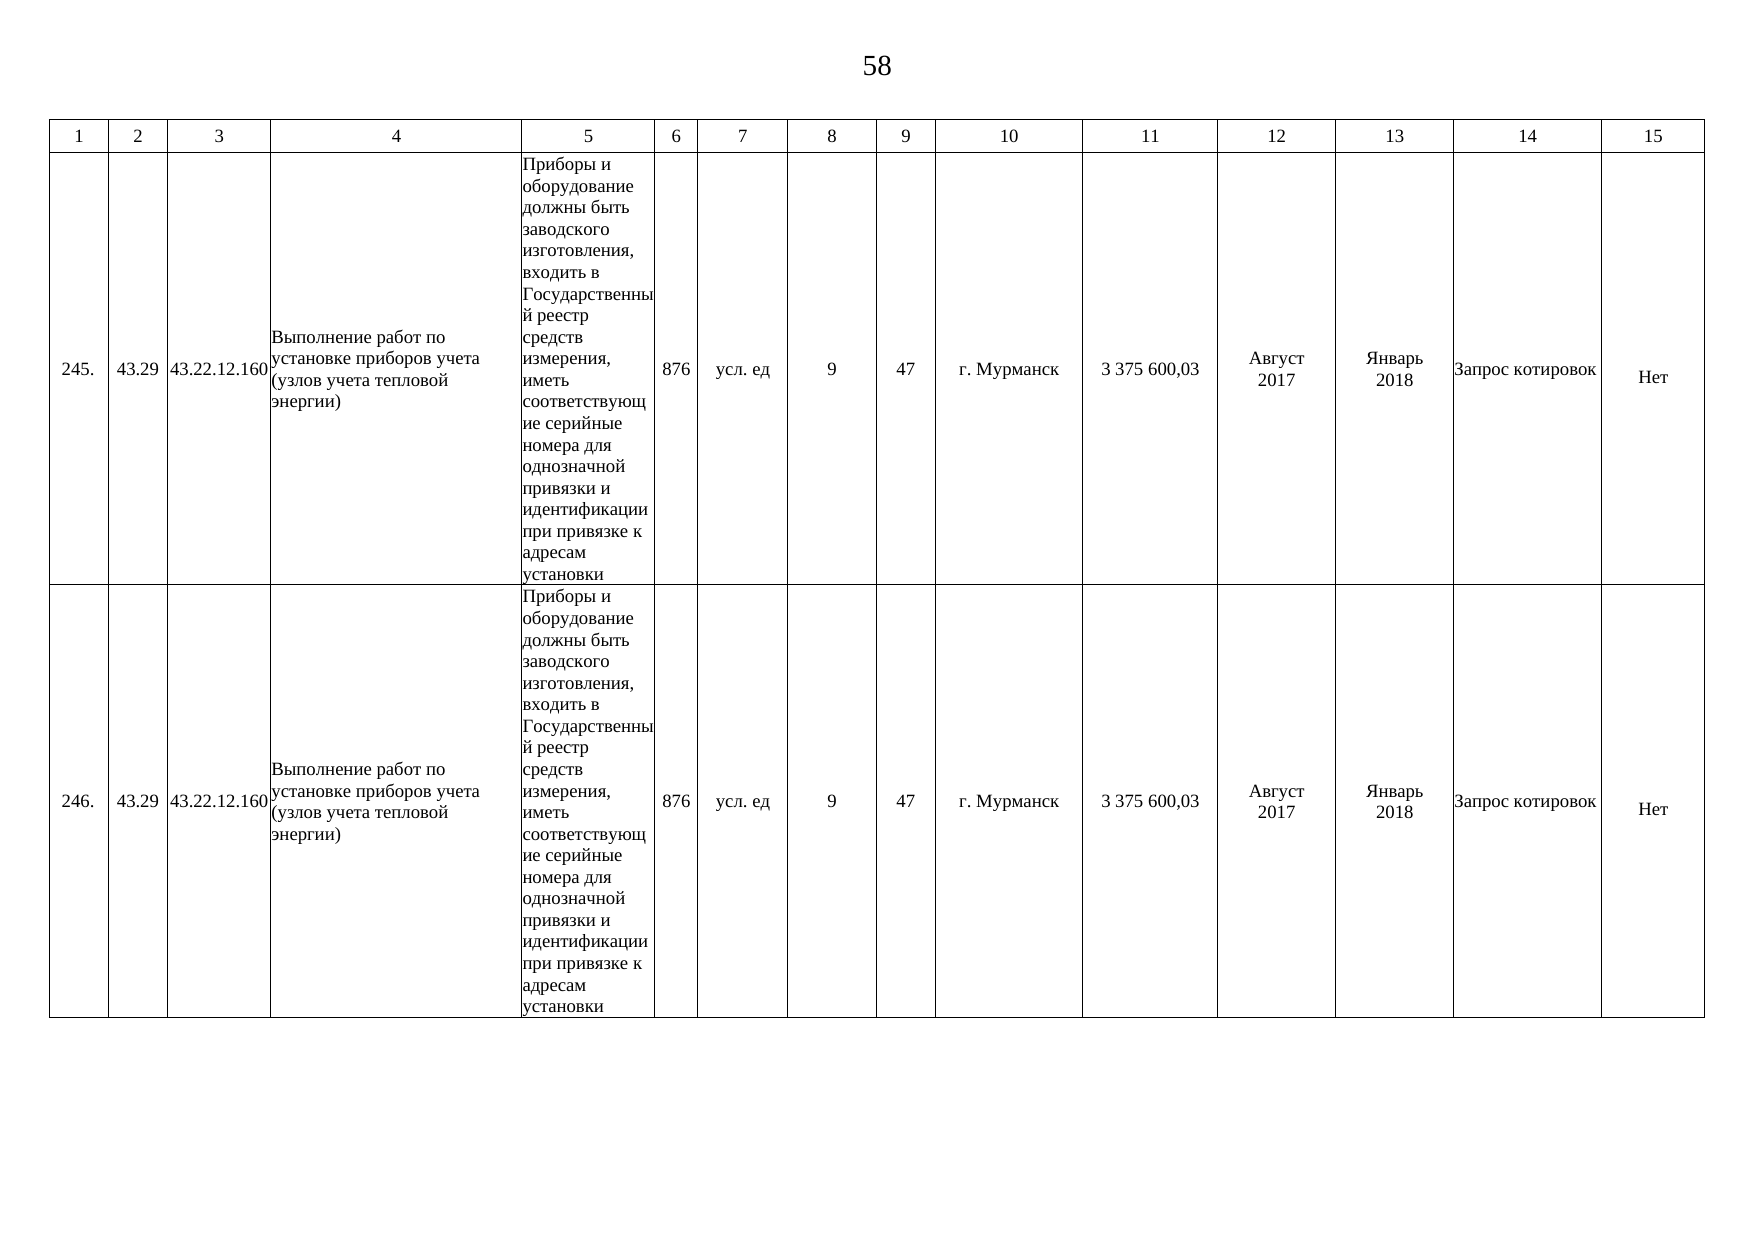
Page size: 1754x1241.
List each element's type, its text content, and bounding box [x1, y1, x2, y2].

table_header 10 [936, 120, 1082, 152]
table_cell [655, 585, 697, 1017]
table_header 1 [50, 120, 108, 152]
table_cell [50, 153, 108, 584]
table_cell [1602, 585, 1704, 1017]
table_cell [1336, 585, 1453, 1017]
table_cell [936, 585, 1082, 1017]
table_header 8 [788, 120, 876, 152]
table_header 11 [1083, 120, 1217, 152]
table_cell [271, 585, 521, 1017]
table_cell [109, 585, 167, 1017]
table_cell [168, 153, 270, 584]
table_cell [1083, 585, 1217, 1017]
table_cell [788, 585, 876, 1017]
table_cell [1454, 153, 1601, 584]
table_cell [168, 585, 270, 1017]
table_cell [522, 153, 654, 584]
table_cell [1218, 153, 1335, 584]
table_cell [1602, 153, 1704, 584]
table_header 15 [1602, 120, 1704, 152]
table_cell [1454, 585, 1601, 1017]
table_header 6 [655, 120, 697, 152]
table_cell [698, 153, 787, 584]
table_header 9 [877, 120, 935, 152]
table_header 12 [1218, 120, 1335, 152]
table_header 7 [698, 120, 787, 152]
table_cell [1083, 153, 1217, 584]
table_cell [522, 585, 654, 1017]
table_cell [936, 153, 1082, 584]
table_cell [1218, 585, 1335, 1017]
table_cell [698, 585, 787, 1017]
table_header 13 [1336, 120, 1453, 152]
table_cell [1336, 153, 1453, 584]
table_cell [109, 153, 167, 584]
table_header 3 [168, 120, 270, 152]
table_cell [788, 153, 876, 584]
table_header 2 [109, 120, 167, 152]
table_header 4 [271, 120, 521, 152]
table_header 14 [1454, 120, 1601, 152]
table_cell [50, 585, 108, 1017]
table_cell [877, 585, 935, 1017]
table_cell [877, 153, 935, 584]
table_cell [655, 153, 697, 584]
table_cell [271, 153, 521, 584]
table_header 5 [522, 120, 654, 152]
